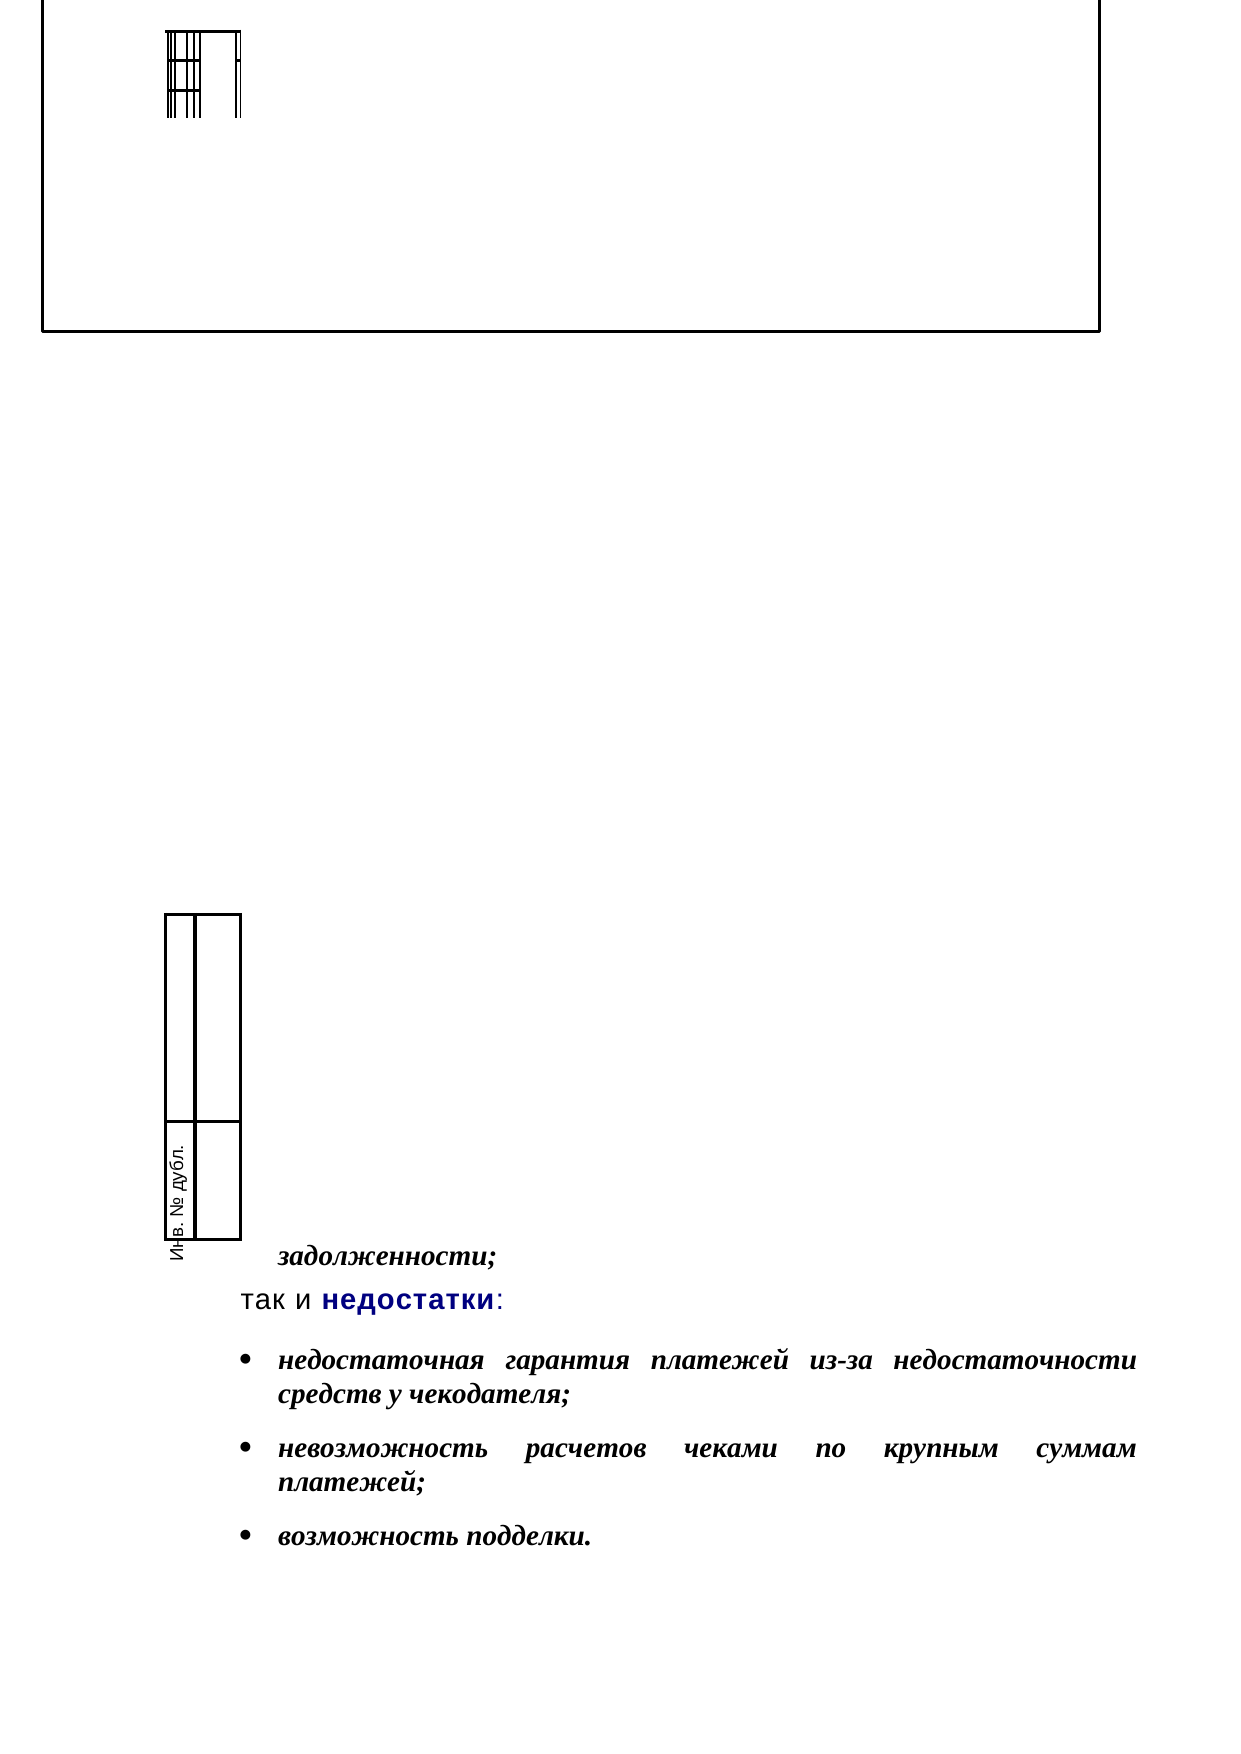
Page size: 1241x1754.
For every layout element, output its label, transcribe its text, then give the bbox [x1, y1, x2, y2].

text так и недостатки: [165, 1282, 1175, 1315]
list большая скорость поступления денег на счет чекодержателя и соответственно ускорение оборота и сокращения дебиторской задолженности; [240, 1238, 1138, 1271]
list недостаточная гарантия платежей из-за недостаточности средств у чекодателя; [240, 1342, 1138, 1410]
list возможность подделки. [240, 1518, 1138, 1552]
list невозможность расчетов чеками по крупным суммам платежей; [240, 1431, 1138, 1498]
